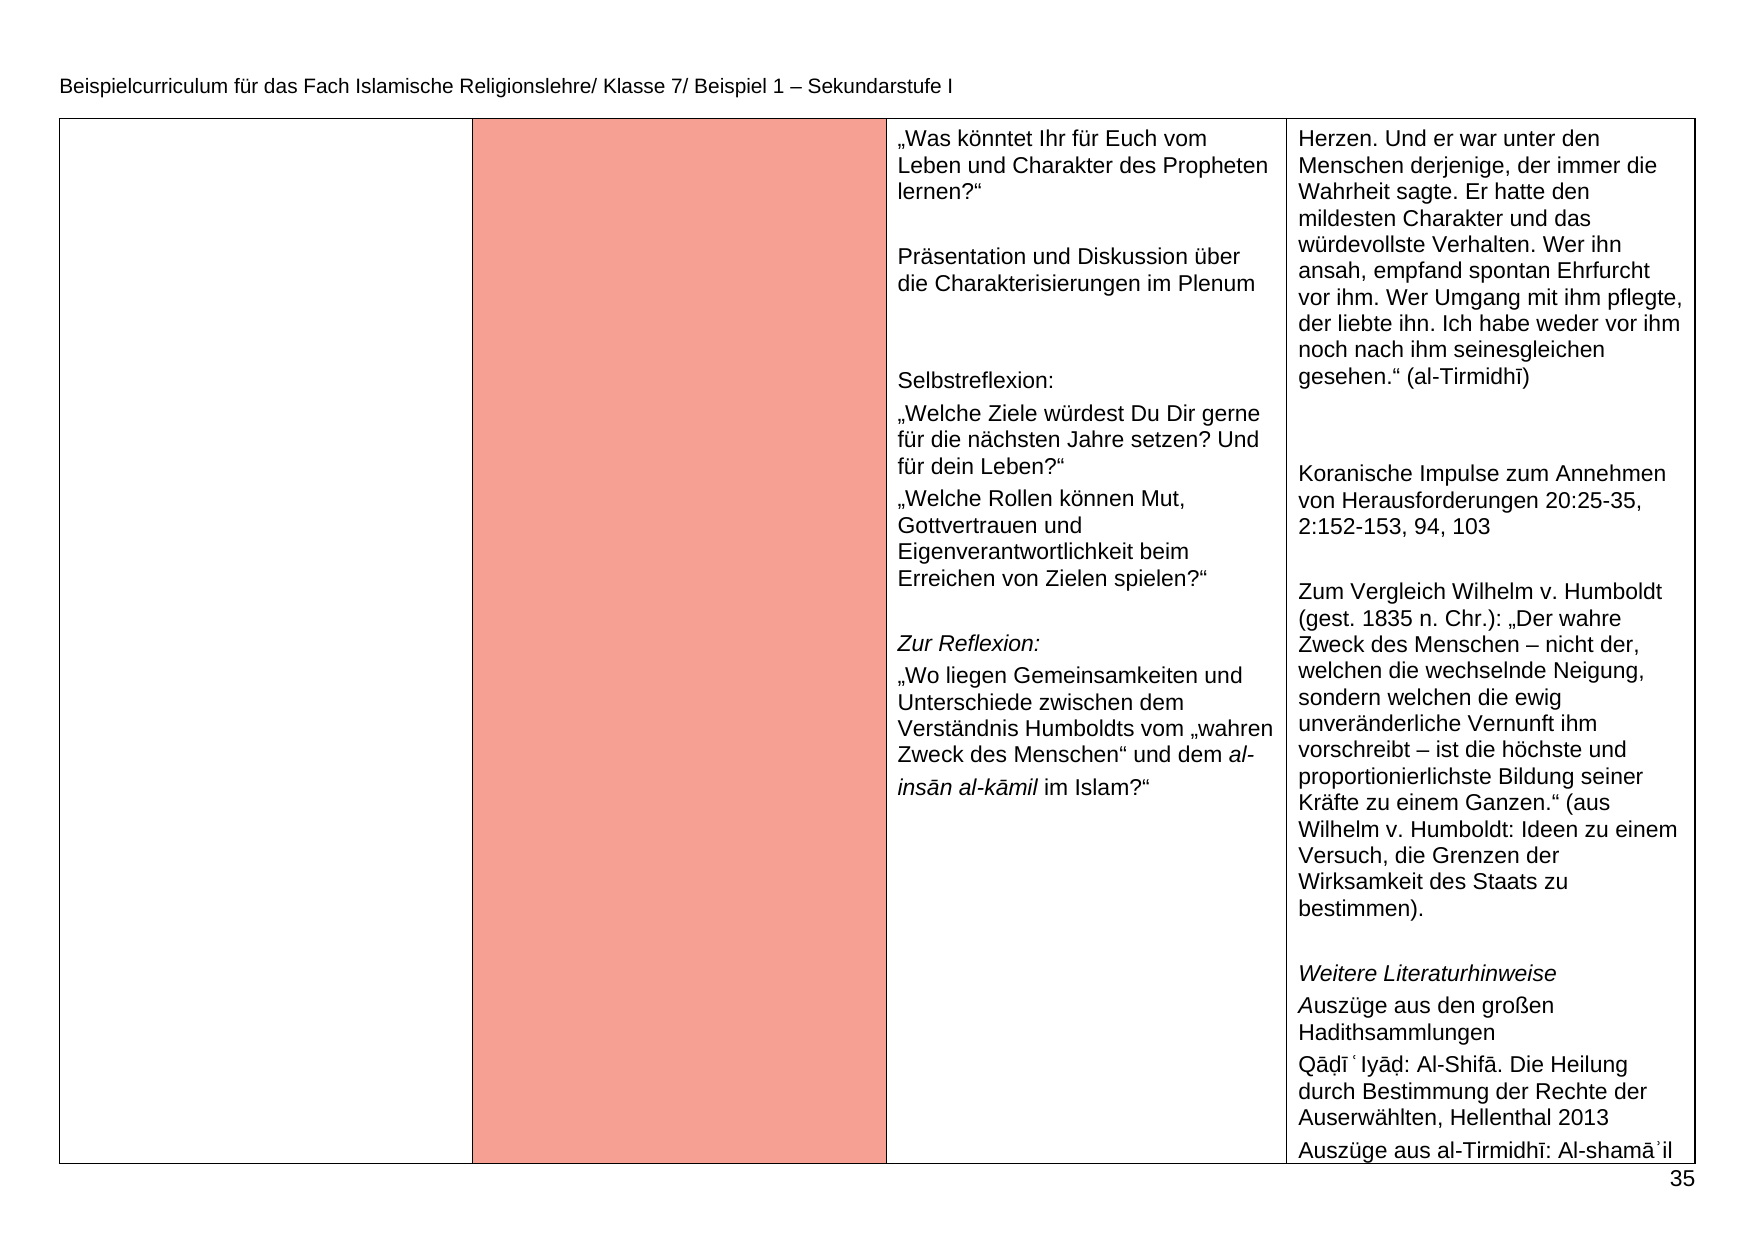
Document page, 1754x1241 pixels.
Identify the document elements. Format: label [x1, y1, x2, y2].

table_cell [473, 119, 886, 1163]
